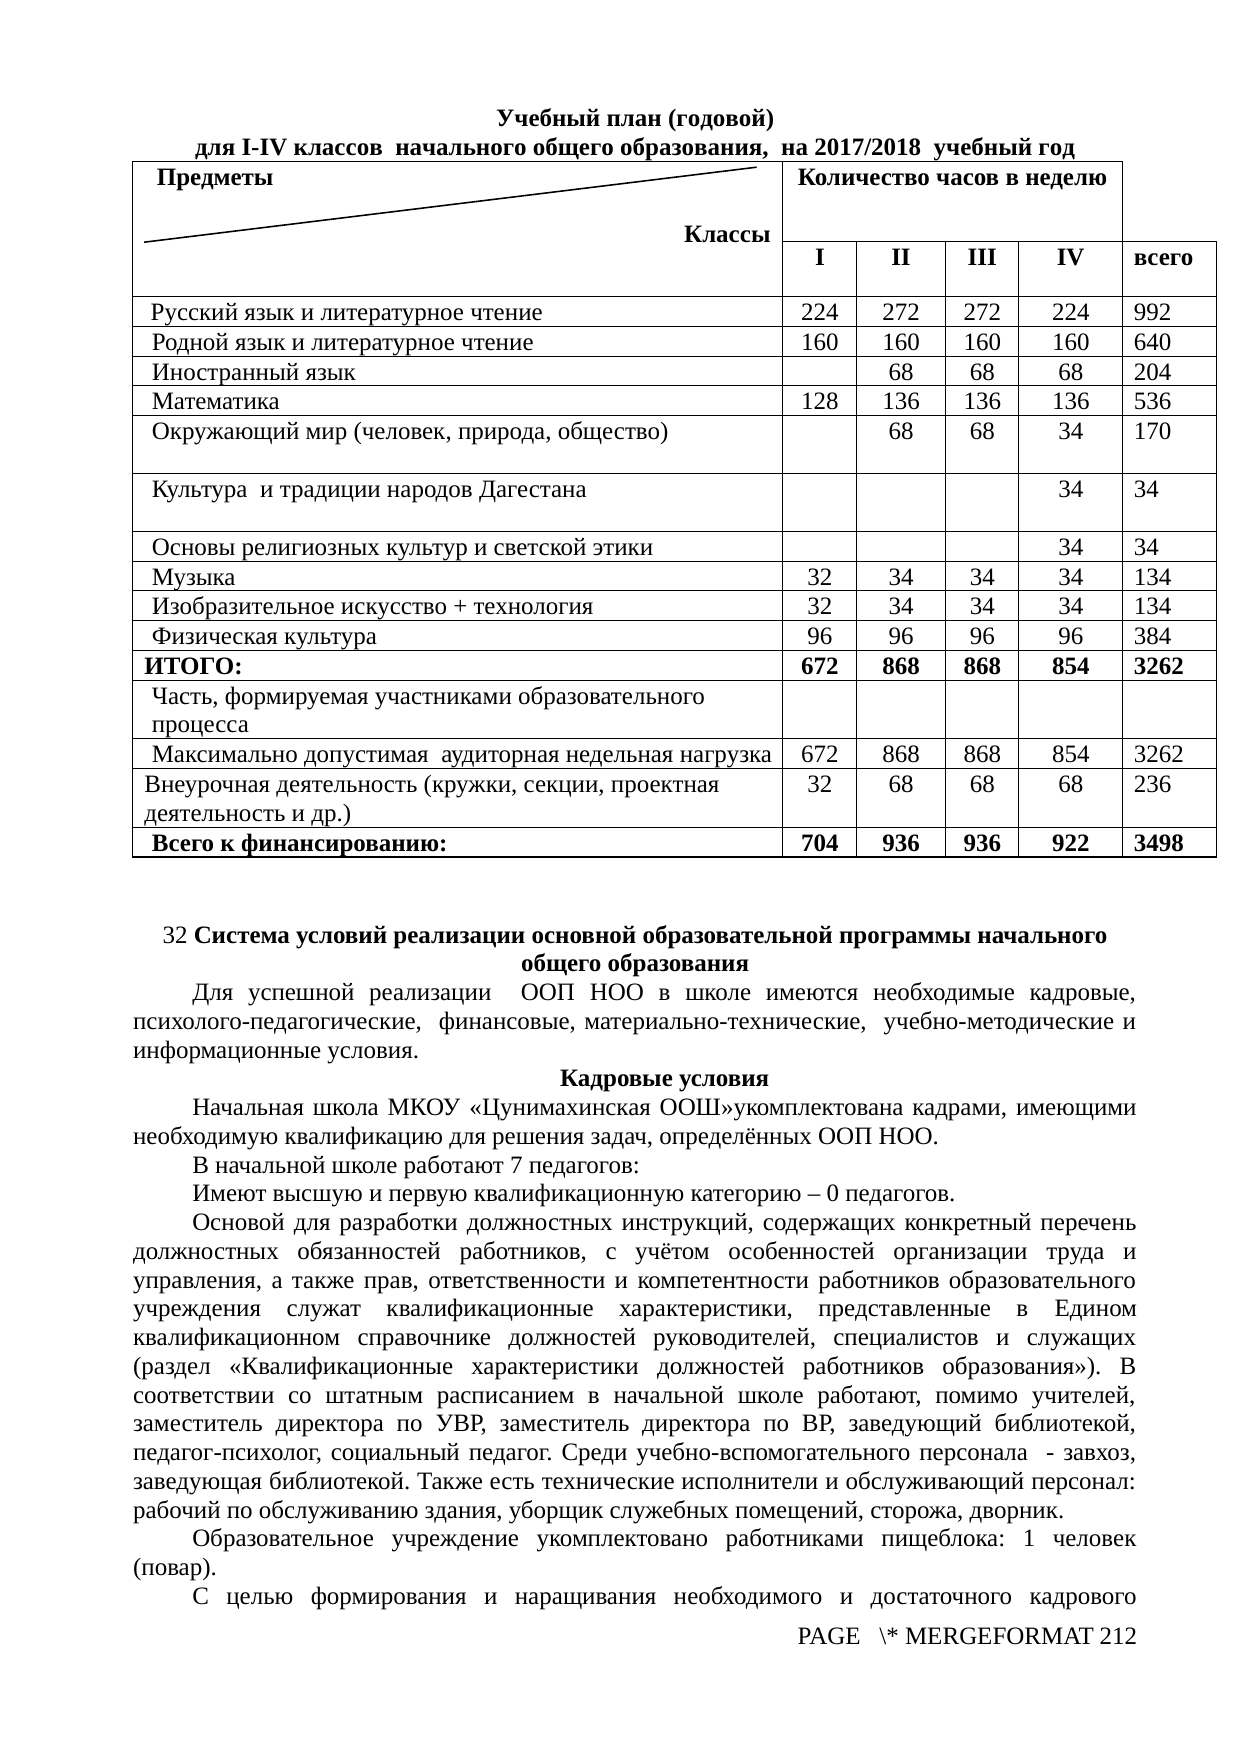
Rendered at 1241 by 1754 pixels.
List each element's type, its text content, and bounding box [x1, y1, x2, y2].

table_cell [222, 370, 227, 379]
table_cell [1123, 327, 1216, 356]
text Основой для разработки должностных инструкций, содержащих конкретный перечень должностных обязанностей работников, с учётом особенностей организации труда и управления, а также прав, ответственности и компетентности работников образовательного учреждения служат квалификационные характеристики, представленные в Едином квалификационном справочнике должностей руководителей, специалистов и служащих (раздел «Квалификационные характеристики должностей работников образования»). В соответствии со штатным расписанием в начальной школе работают, помимо учителей, заместитель директора по УВР, заместитель директора по ВР, заведующий библиотекой, педагог-психолог, социальный педагог. Среди учебно-вспомогательного персонала - завхоз, заведующая библиотекой. Также есть технические исполнители и обслуживающий персонал: рабочий по обслуживанию здания, уборщик служебных помещений, сторожа, дворник. [133, 1207, 1137, 1523]
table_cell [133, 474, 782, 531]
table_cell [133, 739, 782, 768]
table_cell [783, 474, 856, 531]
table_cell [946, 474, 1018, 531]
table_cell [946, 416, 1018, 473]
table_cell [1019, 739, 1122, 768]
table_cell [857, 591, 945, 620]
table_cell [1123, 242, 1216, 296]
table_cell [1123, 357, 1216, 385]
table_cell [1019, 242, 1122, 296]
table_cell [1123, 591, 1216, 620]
text Для успешной реализации ООП НОО в школе имеются необходимые кадровые, психолого-педагогические, финансовые, материально-технические, учебно-методические и информационные условия. [133, 977, 1137, 1063]
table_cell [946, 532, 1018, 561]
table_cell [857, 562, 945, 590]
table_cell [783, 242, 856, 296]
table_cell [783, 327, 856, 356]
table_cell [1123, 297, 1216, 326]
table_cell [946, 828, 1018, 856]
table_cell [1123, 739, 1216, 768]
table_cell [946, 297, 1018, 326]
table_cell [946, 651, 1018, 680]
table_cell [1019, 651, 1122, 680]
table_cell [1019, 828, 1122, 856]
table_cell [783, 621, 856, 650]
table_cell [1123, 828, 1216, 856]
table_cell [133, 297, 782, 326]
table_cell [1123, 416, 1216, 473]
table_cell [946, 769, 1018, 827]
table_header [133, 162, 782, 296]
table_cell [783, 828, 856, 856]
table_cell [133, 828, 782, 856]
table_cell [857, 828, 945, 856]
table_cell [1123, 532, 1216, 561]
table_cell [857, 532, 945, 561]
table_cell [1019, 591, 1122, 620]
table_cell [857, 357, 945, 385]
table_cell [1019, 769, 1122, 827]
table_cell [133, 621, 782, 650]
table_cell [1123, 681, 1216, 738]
text для I-IV классов начального общего образования, на 2017/2018 учебный год [133, 132, 1137, 161]
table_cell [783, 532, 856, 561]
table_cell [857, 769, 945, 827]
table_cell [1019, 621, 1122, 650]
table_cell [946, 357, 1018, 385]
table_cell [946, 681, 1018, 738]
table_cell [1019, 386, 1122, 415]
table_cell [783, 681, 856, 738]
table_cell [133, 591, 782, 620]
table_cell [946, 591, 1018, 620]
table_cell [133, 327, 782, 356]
text Образовательное учреждение укомплектовано работниками пищеблока: 1 человек (повар). [133, 1523, 1137, 1581]
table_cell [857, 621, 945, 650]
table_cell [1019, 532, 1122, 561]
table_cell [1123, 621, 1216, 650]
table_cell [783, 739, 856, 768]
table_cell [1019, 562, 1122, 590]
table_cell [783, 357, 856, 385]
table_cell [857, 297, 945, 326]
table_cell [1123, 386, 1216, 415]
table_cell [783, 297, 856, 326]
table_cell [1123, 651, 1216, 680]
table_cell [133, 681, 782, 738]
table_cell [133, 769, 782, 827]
text 32 Система условий реализации основной образовательной программы начального общего образования [133, 920, 1137, 977]
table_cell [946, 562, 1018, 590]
text Начальная школа МКОУ «Цунимахинская ООШ»укомплектована кадрами, имеющими необходимую квалификацию для решения задач, определённых ООП НОО. [133, 1092, 1137, 1150]
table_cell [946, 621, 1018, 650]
text Имеют высшую и первую квалификационную категорию – 0 педагогов. [133, 1178, 1137, 1207]
text Учебный план (годовой) [133, 103, 1137, 132]
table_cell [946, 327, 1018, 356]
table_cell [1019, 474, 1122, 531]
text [133, 1581, 1137, 1610]
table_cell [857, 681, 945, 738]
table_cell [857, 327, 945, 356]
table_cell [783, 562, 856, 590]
text В начальной школе работают 7 педагогов: [133, 1150, 1137, 1178]
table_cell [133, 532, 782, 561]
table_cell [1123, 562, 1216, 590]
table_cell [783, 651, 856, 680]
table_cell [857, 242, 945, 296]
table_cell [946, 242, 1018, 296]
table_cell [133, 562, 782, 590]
text Кадровые условия [133, 1063, 1137, 1092]
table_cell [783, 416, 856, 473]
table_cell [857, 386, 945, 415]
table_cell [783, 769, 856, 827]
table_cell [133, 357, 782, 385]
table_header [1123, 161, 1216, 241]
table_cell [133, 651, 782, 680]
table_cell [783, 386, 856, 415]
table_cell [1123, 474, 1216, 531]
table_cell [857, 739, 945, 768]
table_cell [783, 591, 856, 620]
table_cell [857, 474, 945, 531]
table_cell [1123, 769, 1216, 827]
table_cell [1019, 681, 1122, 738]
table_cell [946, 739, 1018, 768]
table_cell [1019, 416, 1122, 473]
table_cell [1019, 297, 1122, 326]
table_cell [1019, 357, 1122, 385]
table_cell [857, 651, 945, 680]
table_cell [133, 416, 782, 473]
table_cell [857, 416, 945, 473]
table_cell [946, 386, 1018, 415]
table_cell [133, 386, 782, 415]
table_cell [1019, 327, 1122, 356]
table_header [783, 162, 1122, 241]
